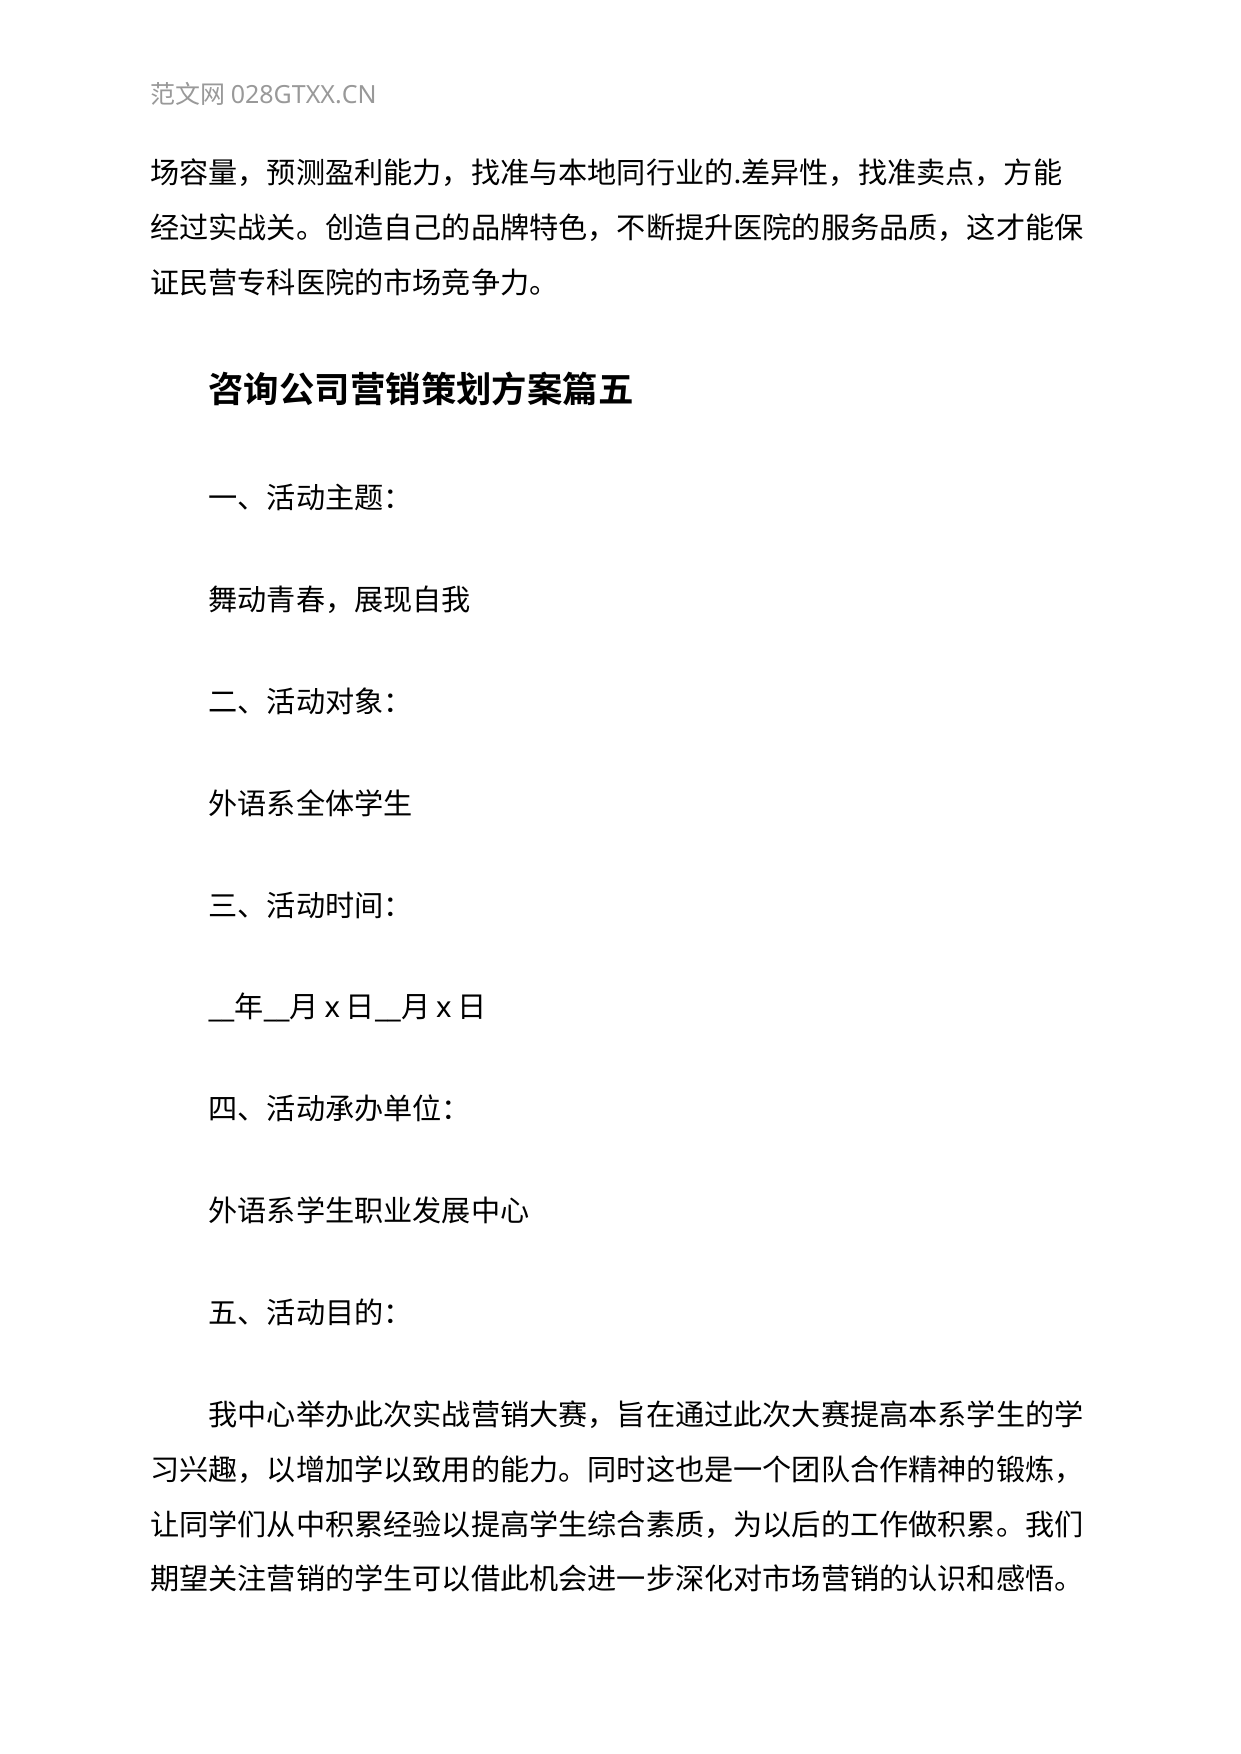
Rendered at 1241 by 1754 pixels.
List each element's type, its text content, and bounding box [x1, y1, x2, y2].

text __年__月x日__月x日 [150, 984, 1090, 1026]
text 舞动青春，展现自我 [150, 577, 1090, 619]
text 我中心举办此次实战营销大赛，旨在通过此次大赛提高本系学生的学习兴趣，以增加学以致用的能力。同时这也是一个团队合作精神的锻炼，让同学们从中积累经验以提高学生综合素质，为以后的工作做积累。我们期望关注营销的学生可以借此机会进一步深化对市场营销的认识和感悟。 [150, 1391, 1090, 1598]
text 外语系全体学生 [150, 780, 1090, 823]
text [150, 150, 1090, 302]
text 三、活动时间： [150, 882, 1090, 924]
text 一、活动主题： [150, 475, 1090, 517]
text 咨询公司营销策划方案篇五 [150, 362, 1090, 413]
text 四、活动承办单位： [150, 1086, 1090, 1128]
text 外语系学生职业发展中心 [150, 1188, 1090, 1230]
text 五、活动目的： [150, 1289, 1090, 1332]
text 二、活动对象： [150, 679, 1090, 721]
